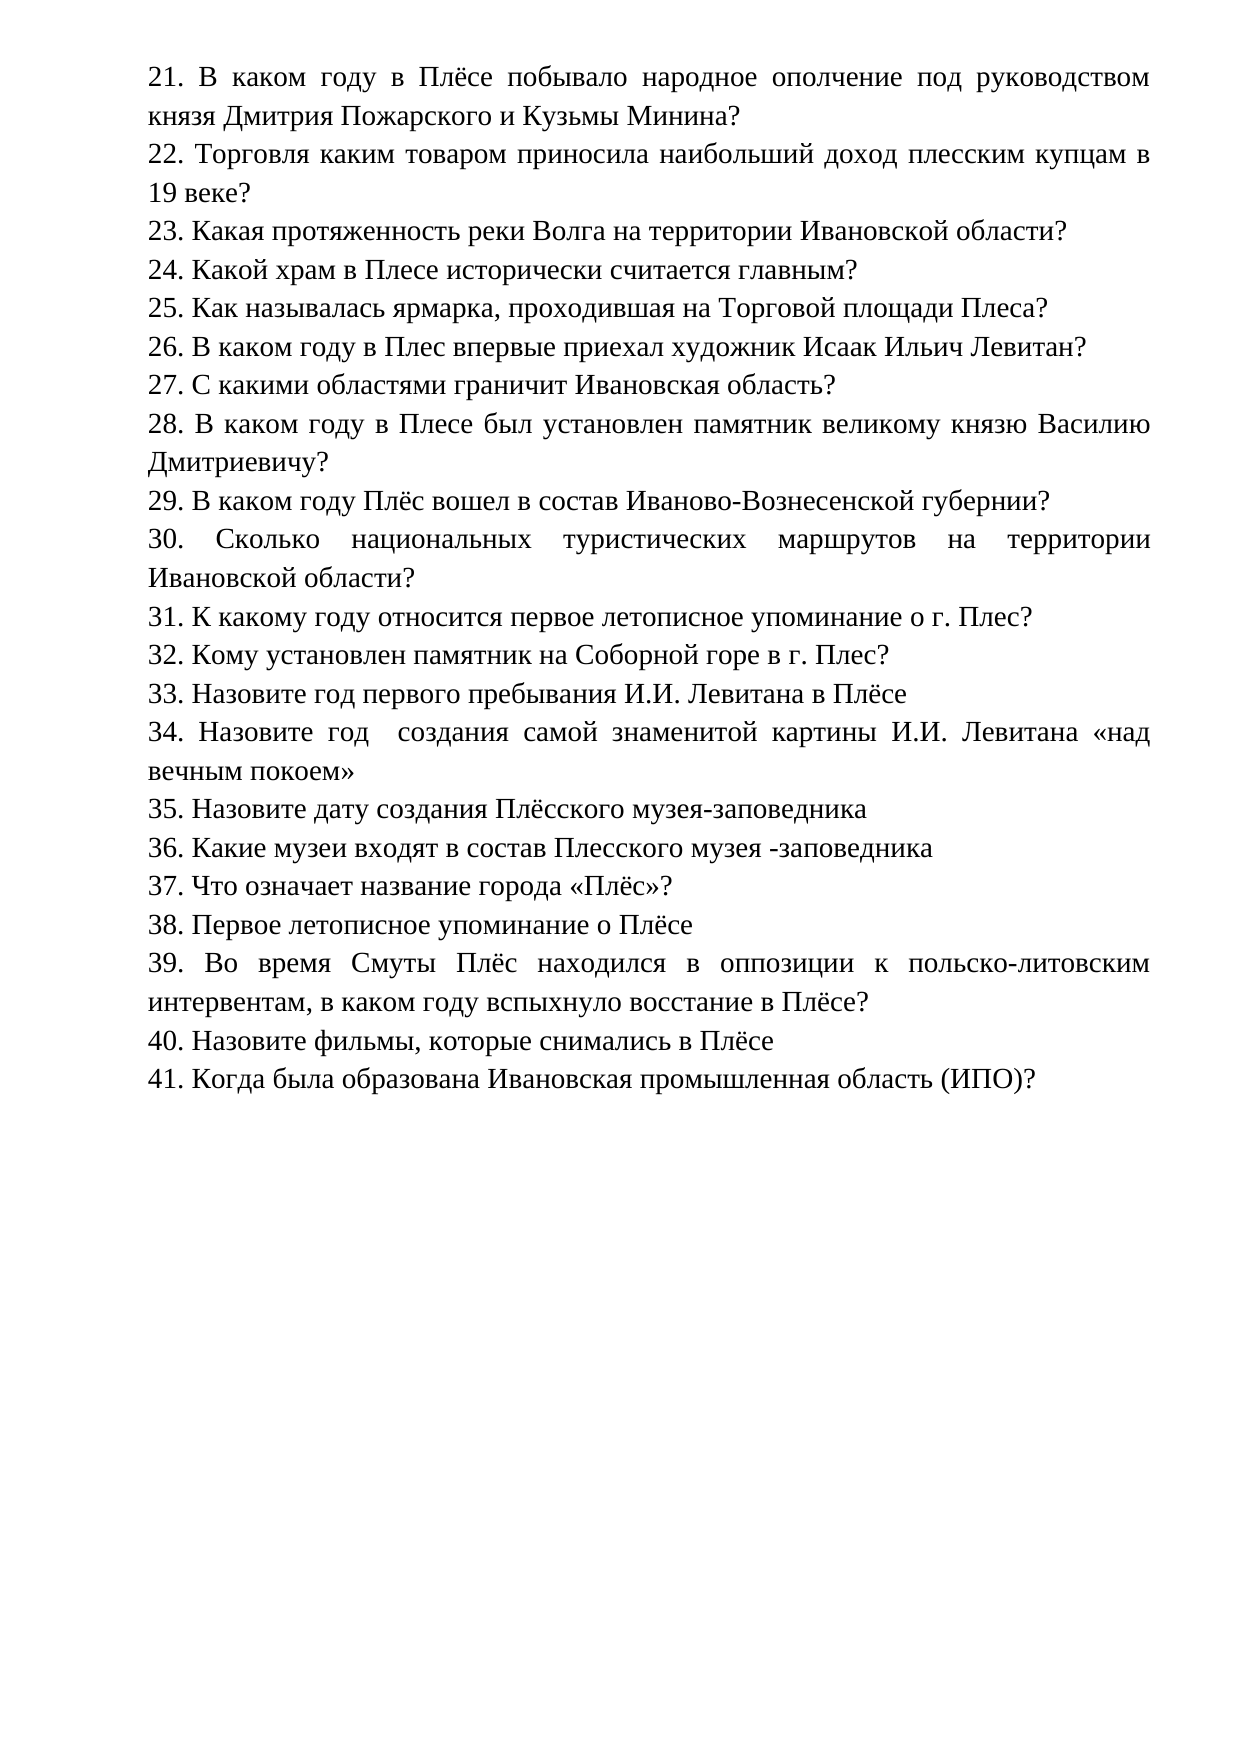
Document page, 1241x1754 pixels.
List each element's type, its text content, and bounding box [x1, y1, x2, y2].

text 24. Какой храм в Плесе исторически считается главным? [148, 252, 1152, 285]
text 23. Какая протяженность реки Волга на территории Ивановской области? [148, 213, 1152, 247]
text 26. В каком году в Плес впервые приехал художник Исаак Ильич Левитан? [148, 329, 1152, 362]
text 35. Назовите дату создания Плёсского музея-заповедника [148, 791, 1152, 825]
text 34. Назовите год создания самой знаменитой картины И.И. Левитана «над вечным покоем» [148, 714, 1152, 786]
text 38. Первое летописное упоминание о Плёсе [148, 907, 1152, 941]
text 29. В каком году Плёс вошел в состав Иваново-Вознесенской губернии? [148, 483, 1152, 517]
text 40. Назовите фильмы, которые снимались в Плёсе [148, 1023, 1152, 1056]
text 27. С какими областями граничит Ивановская область? [148, 367, 1152, 401]
text 30. Сколько национальных туристических маршрутов на территории Ивановской области? [148, 522, 1152, 594]
text 31. К какому году относится первое летописное упоминание о г. Плес? [148, 599, 1152, 632]
text 39. Во время Смуты Плёс находился в оппозиции к польско-литовским интервентам, в каком году вспыхнуло восстание в Плёсе? [148, 946, 1152, 1018]
text 36. Какие музеи входят в состав Плесского музея -заповедника [148, 830, 1152, 863]
text 41. Когда была образована Ивановская промышленная область (ИПО)? [148, 1061, 1152, 1095]
text 22. Торговля каким товаром приносила наибольший доход плесским купцам в 19 веке? [148, 136, 1152, 208]
text 28. В каком году в Плесе был установлен памятник великому князю Василию Дмитриевичу? [148, 406, 1152, 478]
text 37. Что означает название города «Плёс»? [148, 868, 1152, 902]
text 21. В каком году в Плёсе побывало народное ополчение под руководством князя Дмитрия Пожарского и Кузьмы Минина? [148, 59, 1152, 131]
text 32. Кому установлен памятник на Соборной горе в г. Плес? [148, 637, 1152, 671]
text 25. Как называлась ярмарка, проходившая на Торговой площади Плеса? [148, 290, 1152, 324]
text 33. Назовите год первого пребывания И.И. Левитана в Плёсе [148, 676, 1152, 709]
